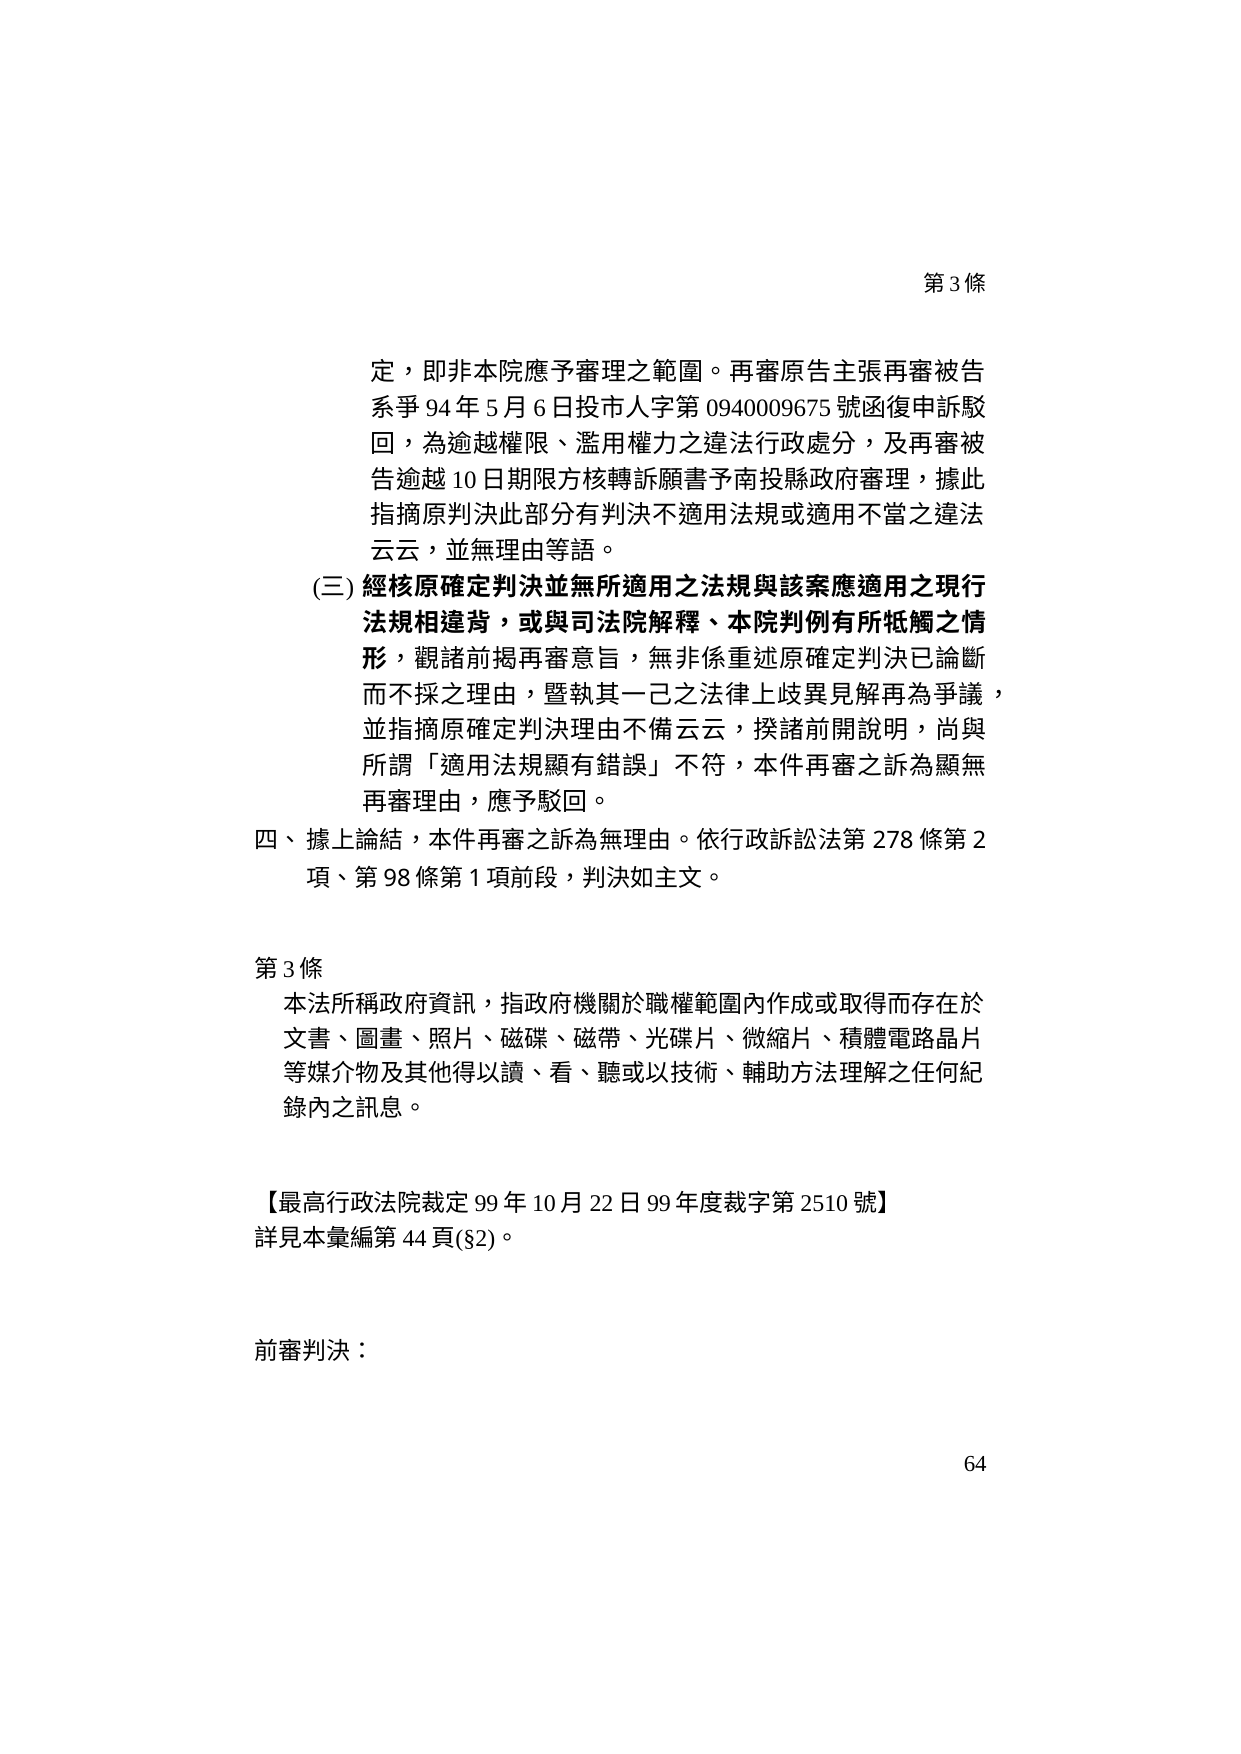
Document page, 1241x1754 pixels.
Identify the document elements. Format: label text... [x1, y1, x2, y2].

text 定，即非本院應予審理之範圍。再審原告主張再審被告系爭投市人字第0940009675號函復申訴駁回，為逾越權限、濫用權力之違法行政處分，及再審被告逾越10日期限方核轉訴願書予南投縣政府審理，據此指摘原判決此部分有判決不適用法規或適用不當之違法云云，並無理由等語。 [371, 352, 986, 567]
text 前審判決： [254, 1329, 986, 1367]
text 四、 據上論結，本件再審之訴為無理由。依行政訴訟法第278條第2項、第98條第1項前段，判決如主文。 [254, 818, 986, 894]
text (三) 經核原確定判決並無所適用之法規與該案應適用之現行法規相違背，或與司法院解釋、本院判例有所牴觸之情形，觀諸前揭再審意旨，無非係重述原確定判決已論斷而不採之理由，暨執其一己之法律上歧異見解再為爭議，並指摘原確定判決理由不備云云，揆諸前開說明，尚與所謂「適用法規顯有錯誤」不符，本件再審之訴為顯無再審理由，應予駁回。 [312, 567, 986, 818]
text 本法所稱政府資訊，指政府機關於職權範圍內作成或取得而存在於文書、圖畫、照片、磁碟、磁帶、光碟片、微縮片、積體電路晶片等媒介物及其他得以讀、看、聽或以技術、輔助方法理解之任何紀錄內之訊息。 [283, 985, 986, 1123]
text 詳見本彙編第44頁(§2)。 [254, 1218, 986, 1253]
text 第3條 [254, 950, 986, 985]
text 【最高行政法院裁定99年度裁字第2510號】 [254, 1184, 986, 1218]
